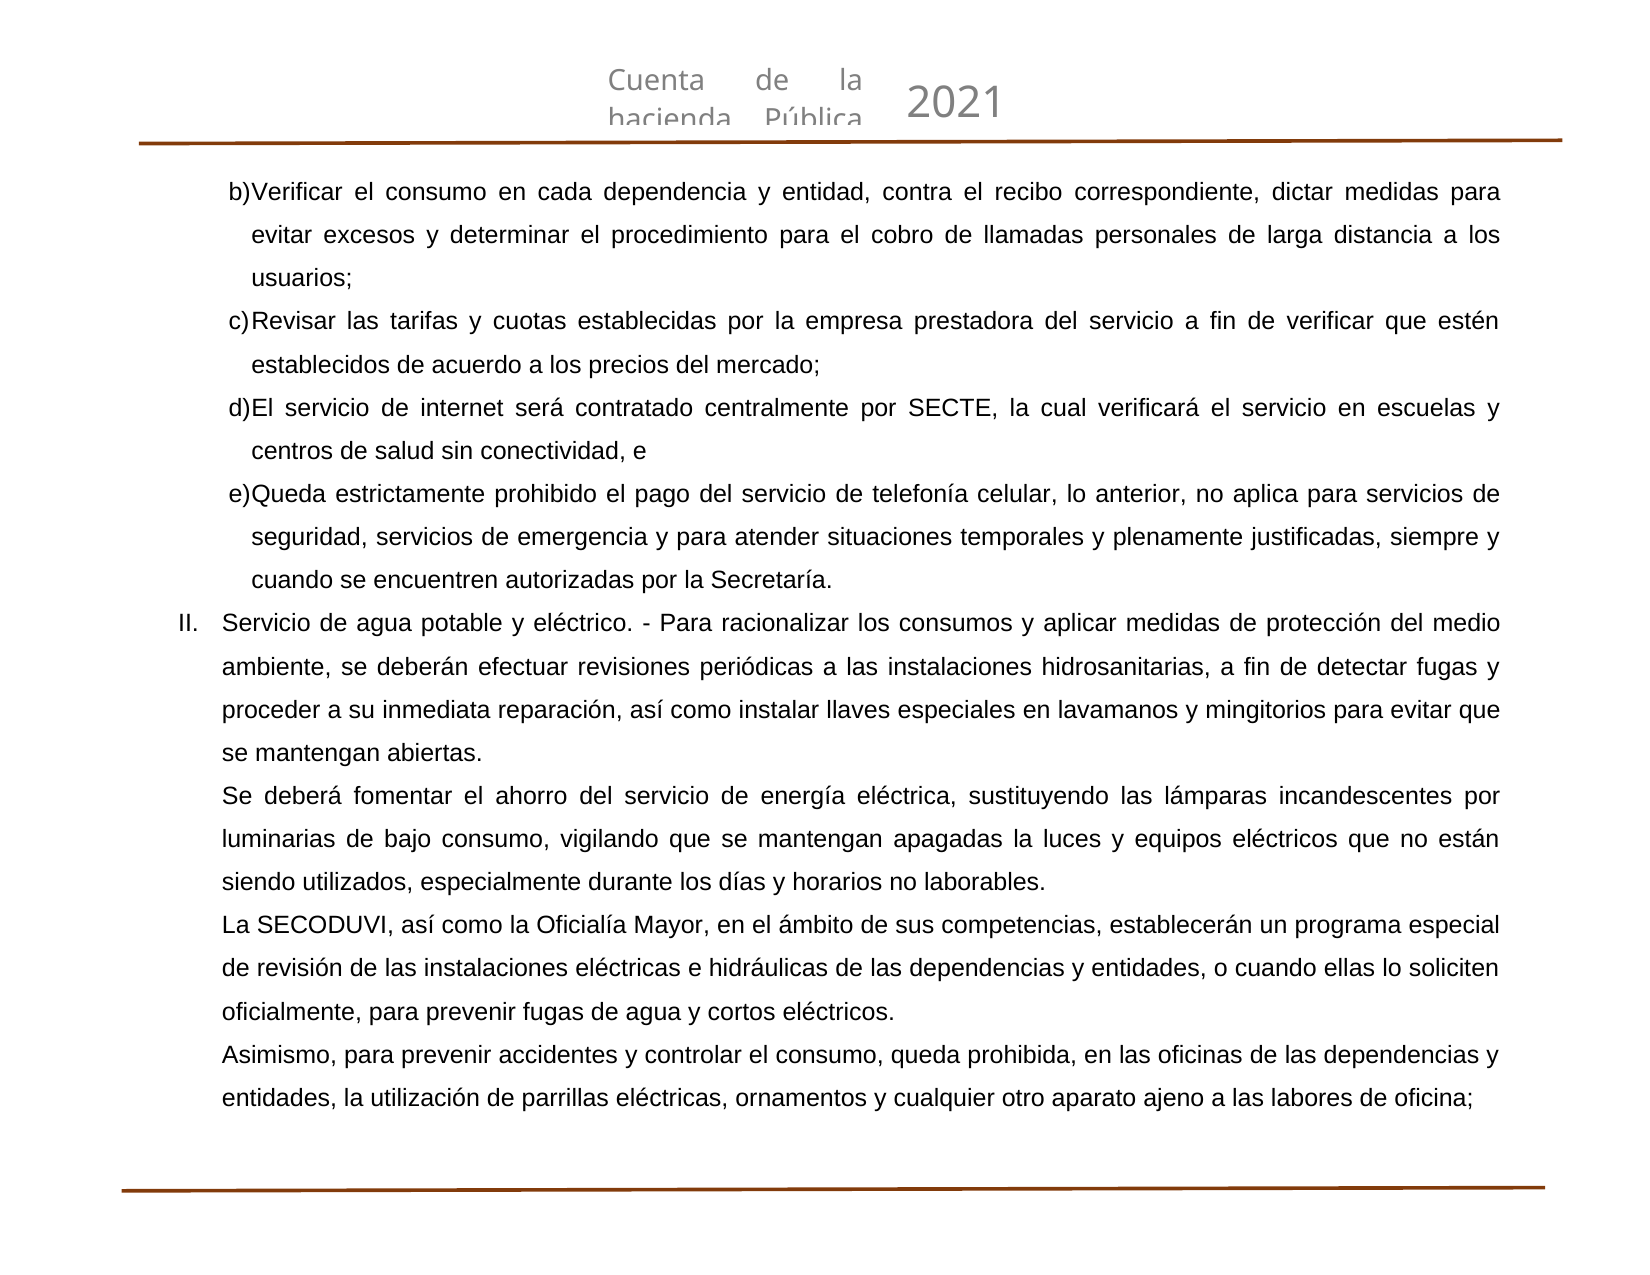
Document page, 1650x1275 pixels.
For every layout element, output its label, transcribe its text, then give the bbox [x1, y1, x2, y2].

list Se deberá fomentar el ahorro del servicio de energía eléctrica, sustituyendo las lámparas incandescentes por luminarias de bajo consumo, vigilando que se mantengan apagadas la luces y equipos eléctricos que no están siendo utilizados, especialmente durante los días y horarios no laborables. [222, 781, 1502, 896]
list Queda estrictamente prohibido el pago del servicio de telefonía celular, lo anterior, no aplica para servicios de seguridad, servicios de emergencia y para atender situaciones temporales y plenamente justificadas, siempre y cuando se encuentren autorizadas por la Secretaría. [228, 479, 1502, 594]
list Verificar el consumo en cada dependencia y entidad, contra el recibo correspondiente, dictar medidas para evitar excesos y determinar el procedimiento para el cobro de llamadas personales de larga distancia a los usuarios; [228, 177, 1502, 292]
list La SECODUVI, así como la Oficialía Mayor, en el ámbito de sus competencias, establecerán un programa especial de revisión de las instalaciones eléctricas e hidráulicas de las dependencias y entidades, o cuando ellas lo soliciten oficialmente, para prevenir fugas de agua y cortos eléctricos. [222, 910, 1502, 1025]
list Asimismo, para prevenir accidentes y controlar el consumo, queda prohibida, en las oficinas de las dependencias y entidades, la utilización de parrillas eléctricas, ornamentos y cualquier otro aparato ajeno a las labores de oficina; [222, 1040, 1502, 1112]
list El servicio de internet será contratado centralmente por SECTE, la cual verificará el servicio en escuelas y centros de salud sin conectividad, e [228, 393, 1502, 465]
list Servicio de agua potable y eléctrico. - Para racionalizar los consumos y aplicar medidas de protección del medio ambiente, se deberán efectuar revisiones periódicas a las instalaciones hidrosanitarias, a fin de detectar fugas y proceder a su inmediata reparación, así como instalar llaves especiales en lavamanos y mingitorios para evitar que se mantengan abiertas. [199, 608, 1502, 767]
list Revisar las tarifas y cuotas establecidas por la empresa prestadora del servicio a fin de verificar que estén establecidos de acuerdo a los precios del mercado; [228, 307, 1502, 378]
